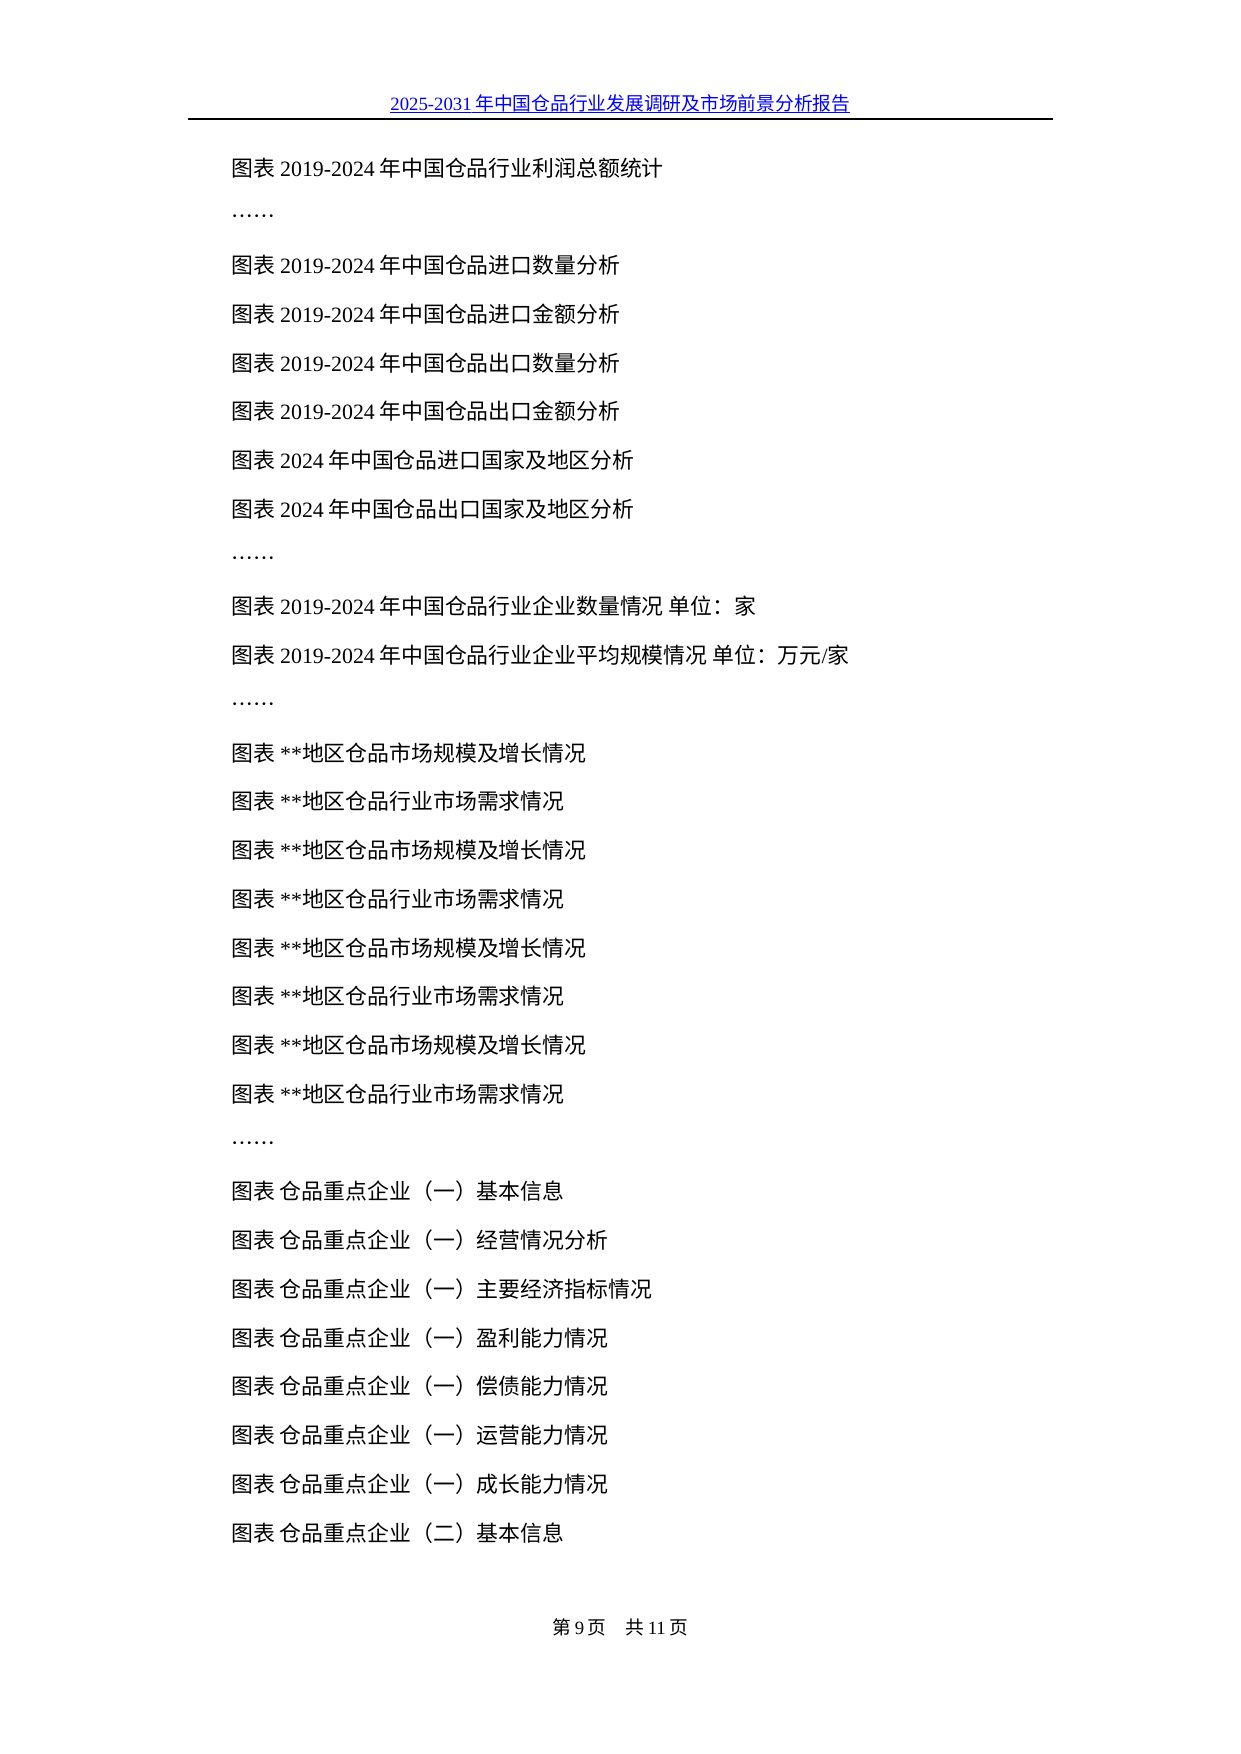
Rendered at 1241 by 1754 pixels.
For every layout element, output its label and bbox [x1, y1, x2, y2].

text [187, 150, 1053, 1548]
